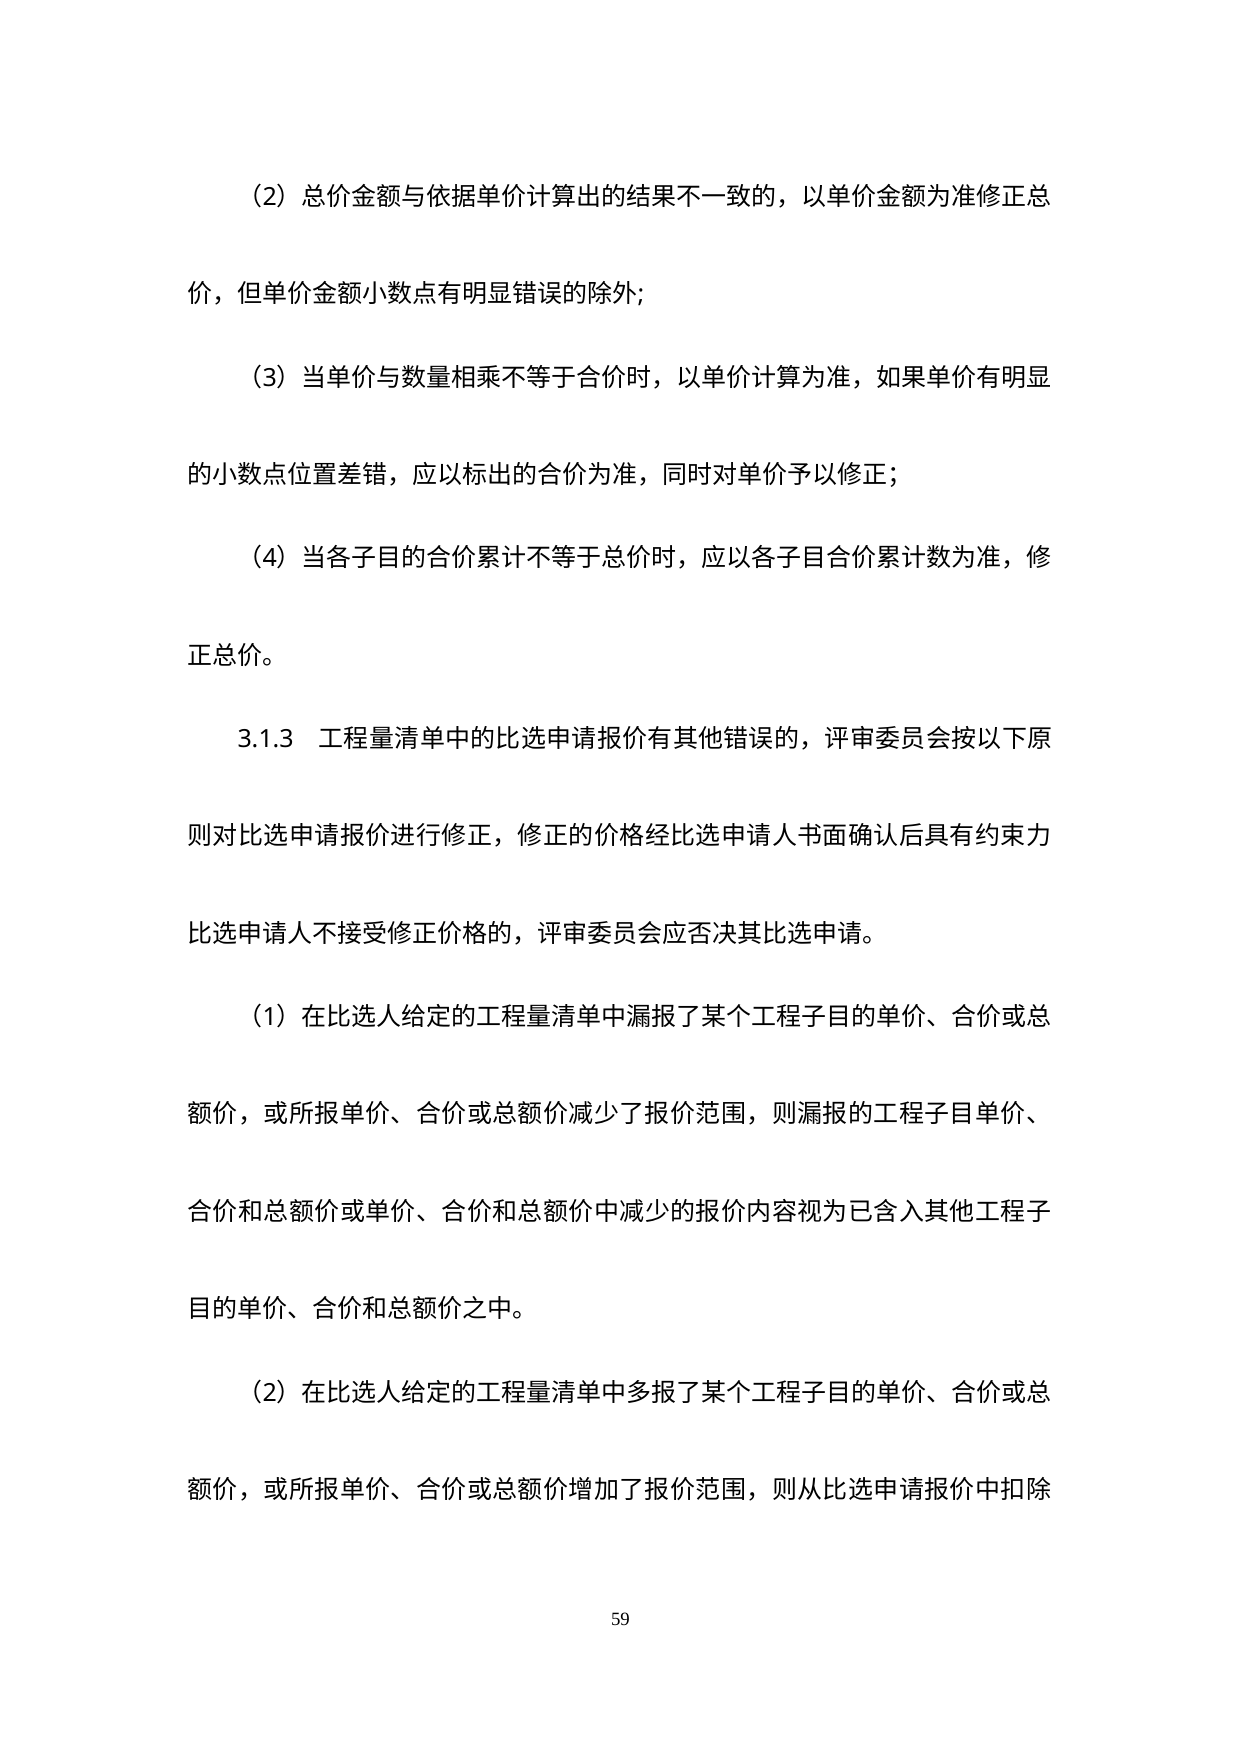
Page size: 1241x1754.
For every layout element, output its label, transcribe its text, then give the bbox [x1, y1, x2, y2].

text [187, 1358, 1053, 1520]
text （2）总价金额与依据单价计算出的结果不一致的，以单价金额为准修正总价，但单价金额小数点有明显错误的除外; [187, 162, 1053, 324]
text （3）当单价与数量相乘不等于合价时，以单价计算为准，如果单价有明显的小数点位置差错，应以标出的合价为准，同时对单价予以修正； [187, 343, 1053, 505]
text （1）在比选人给定的工程量清单中漏报了某个工程子目的单价、合价或总额价，或所报单价、合价或总额价减少了报价范围，则漏报的工程子目单价、合价和总额价或单价、合价和总额价中减少的报价内容视为已含入其他工程子目的单价、合价和总额价之中。 [187, 982, 1053, 1339]
text （4）当各子目的合价累计不等于总价时，应以各子目合价累计数为准，修正总价。 [187, 523, 1053, 686]
text 3.1.3 工程量清单中的比选申请报价有其他错误的，评审委员会按以下原则对比选申请报价进行修正，修正的价格经比选申请人书面确认后具有约束力。比选申请人不接受修正价格的，评审委员会应否决其比选申请。 [187, 704, 1053, 964]
